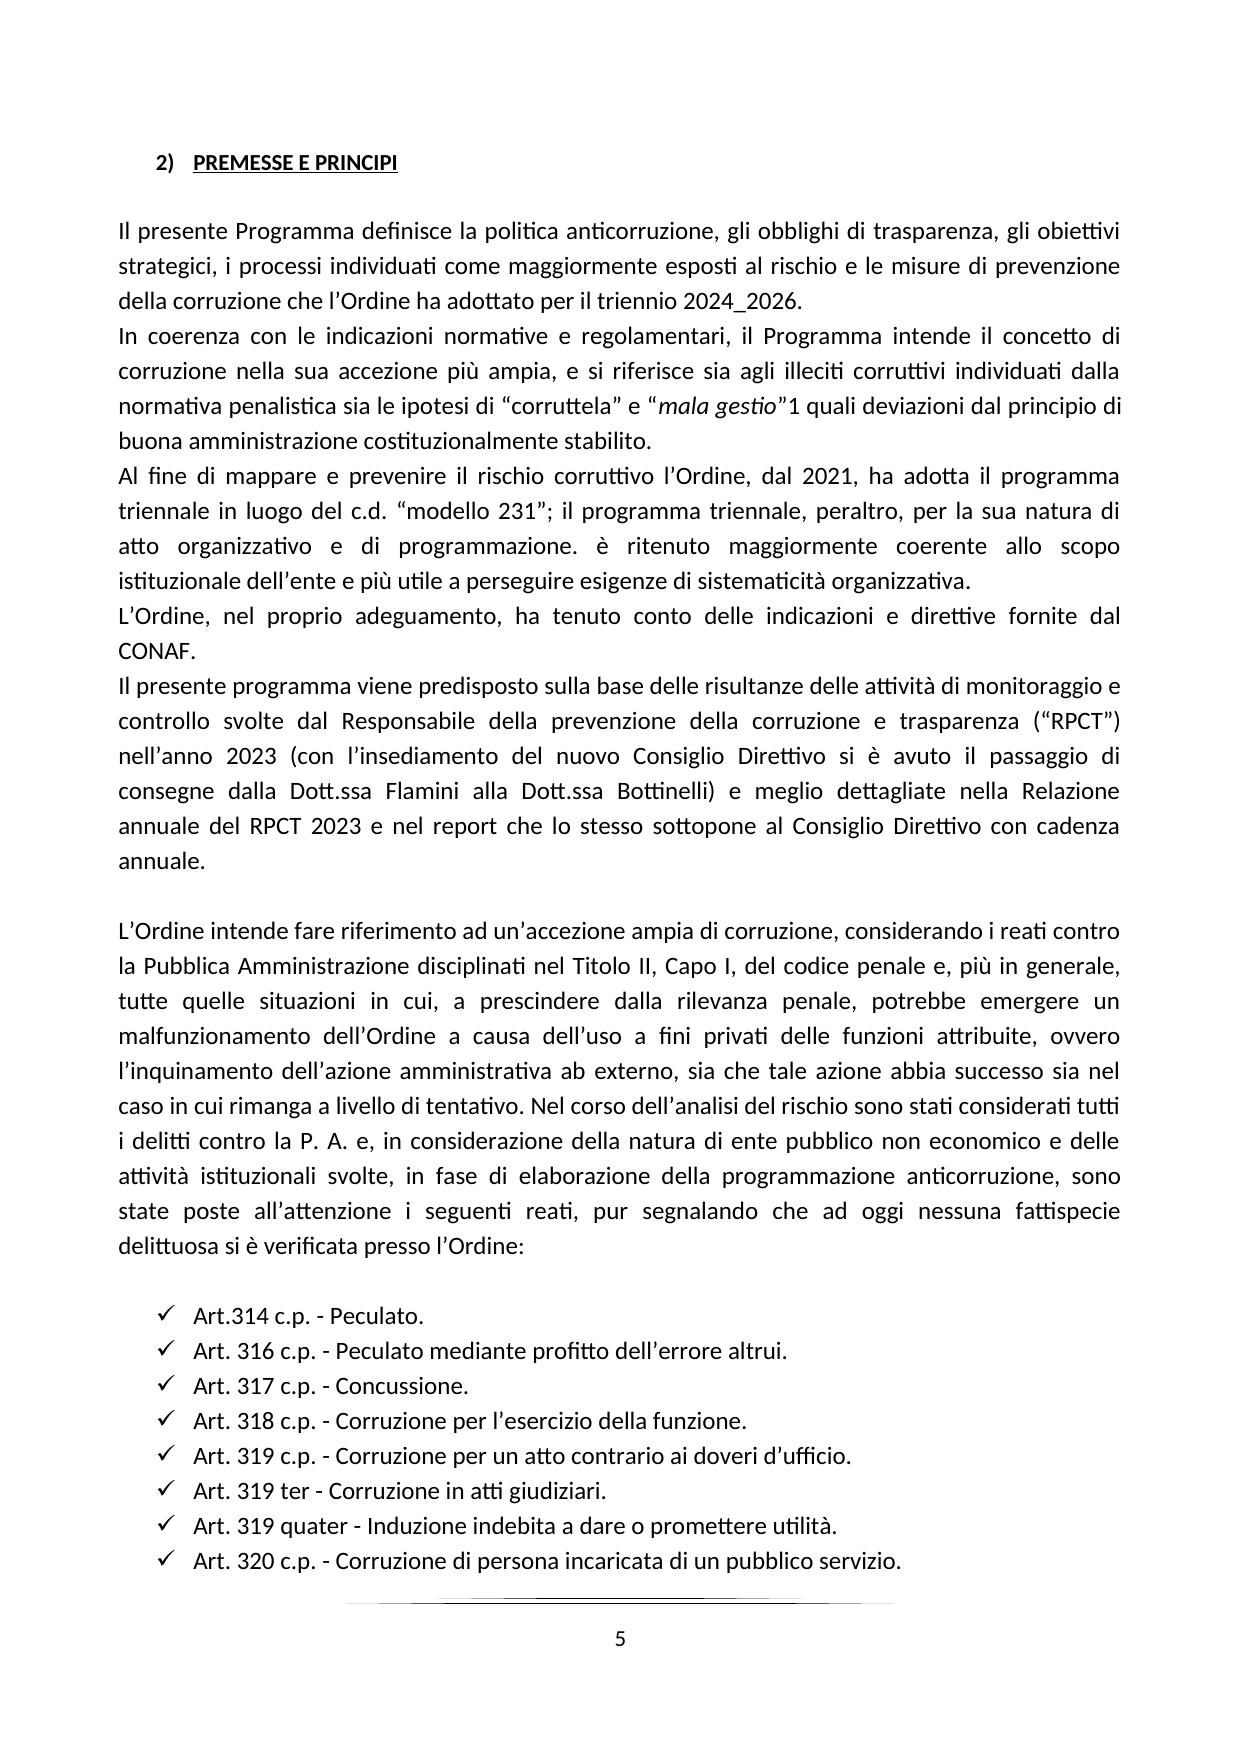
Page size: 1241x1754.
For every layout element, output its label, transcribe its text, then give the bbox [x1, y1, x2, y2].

list Art.314 c.p. - Peculato. [156, 1300, 1122, 1330]
list Art. 319 quater - Induzione indebita a dare o promettere utilità. [156, 1510, 1122, 1540]
text In coerenza con le indicazioni normative e regolamentari, il Programma intende il concetto di corruzione nella sua accezione più ampia, e si riferisce sia agli illeciti corruttivi individuati dalla normativa penalistica sia le ipotesi di “corruttela” e “mala gestio”1 quali deviazioni dal principio di buona amministrazione costituzionalmente stabilito. [118, 320, 1122, 455]
list Art. 318 c.p. - Corruzione per l’esercizio della funzione. [156, 1405, 1122, 1435]
text L’Ordine, nel proprio adeguamento, ha tenuto conto delle indicazioni e direttive fornite dal CONAF. [118, 600, 1122, 665]
text Il presente Programma definisce la politica anticorruzione, gli obblighi di trasparenza, gli obiettivi strategici, i processi individuati come maggiormente esposti al rischio e le misure di prevenzione della corruzione che l’Ordine ha adottato per il triennio 2024_2026. [118, 215, 1122, 315]
text Al fine di mappare e prevenire il rischio corruttivo l’Ordine, dal 2021, ha adotta il programma triennale in luogo del c.d. “modello 231”; il programma triennale, peraltro, per la sua natura di atto organizzativo e di programmazione. è ritenuto maggiormente coerente allo scopo istituzionale dell’ente e più utile a perseguire esigenze di sistematicità organizzativa. [118, 460, 1122, 595]
list PREMESSE E PRINCIPI [156, 148, 1122, 176]
text Il presente programma viene predisposto sulla base delle risultanze delle attività di monitoraggio e controllo svolte dal Responsabile della prevenzione della corruzione e trasparenza (“RPCT”) nell’anno 2023 (con l’insediamento del nuovo Consiglio Direttivo si è avuto il passaggio di consegne dalla Dott.ssa Flamini alla Dott.ssa Bottinelli) e meglio dettagliate nella Relazione annuale del RPCT 2023 e nel report che lo stesso sottopone al Consiglio Direttivo con cadenza annuale. [118, 670, 1122, 875]
list Art. 319 c.p. - Corruzione per un atto contrario ai doveri d’ufficio. [156, 1440, 1122, 1470]
list Art. 317 c.p. - Concussione. [156, 1370, 1122, 1400]
text L’Ordine intende fare riferimento ad un’accezione ampia di corruzione, considerando i reati contro la Pubblica Amministrazione disciplinati nel Titolo II, Capo I, del codice penale e, più in generale, tutte quelle situazioni in cui, a prescindere dalla rilevanza penale, potrebbe emergere un malfunzionamento dell’Ordine a causa dell’uso a fini privati delle funzioni attribuite, ovvero l’inquinamento dell’azione amministrativa ab externo, sia che tale azione abbia successo sia nel caso in cui rimanga a livello di tentativo. Nel corso dell’analisi del rischio sono stati considerati tutti i delitti contro la P. A. e, in considerazione della natura di ente pubblico non economico e delle attività istituzionali svolte, in fase di elaborazione della programmazione anticorruzione, sono state poste all’attenzione i seguenti reati, pur segnalando che ad oggi nessuna fattispecie delittuosa si è verificata presso l’Ordine: [118, 915, 1122, 1260]
list Art. 319 ter - Corruzione in atti giudiziari. [156, 1475, 1122, 1505]
list Art. 316 c.p. - Peculato mediante profitto dell’errore altrui. [156, 1335, 1122, 1365]
list Art. 320 c.p. - Corruzione di persona incaricata di un pubblico servizio. [156, 1545, 1122, 1575]
